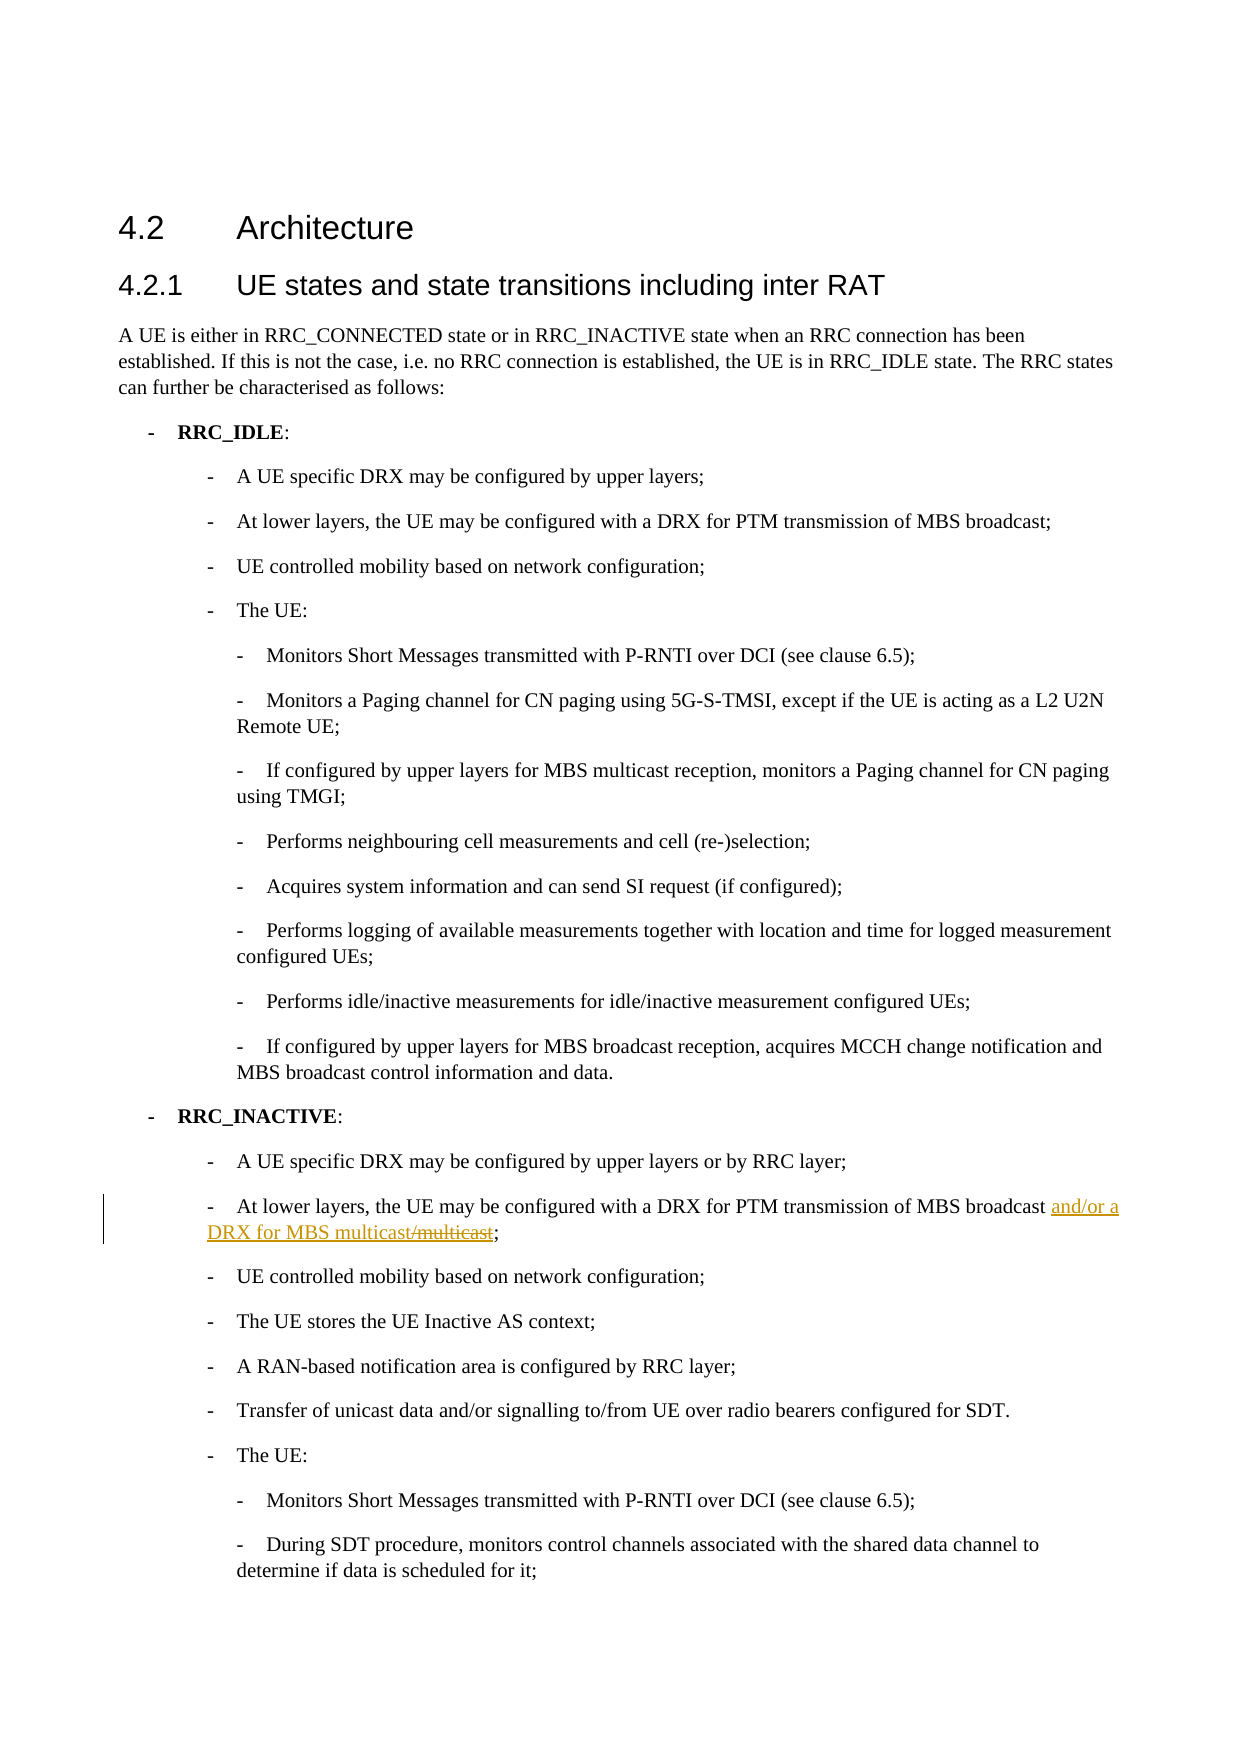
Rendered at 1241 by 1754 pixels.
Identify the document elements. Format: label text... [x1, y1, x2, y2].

text - A UE specific DRX may be configured by upper layers or by RRC layer; [207, 1149, 1122, 1173]
text - Performs neighbouring cell measurements and cell (re-)selection; [236, 829, 1122, 853]
text - Monitors Short Messages transmitted with P-RNTI over DCI (see clause 6.5); [236, 643, 1122, 667]
text - RRC_IDLE: [148, 419, 1122, 444]
text - Performs logging of available measurements together with location and time for logged measurement configured UEs; [236, 918, 1122, 968]
text - UE controlled mobility based on network configuration; [207, 554, 1122, 578]
text - At lower layers, the UE may be configured with a DRX for PTM transmission of MBS broadcast; [207, 509, 1122, 533]
text - Monitors a Paging channel for CN paging using 5G-S-TMSI, except if the UE is acting as a L2 U2N Remote UE; [236, 688, 1122, 738]
text - During SDT procedure, monitors control channels associated with the shared data channel to determine if data is scheduled for it; [236, 1532, 1122, 1582]
text - If configured by upper layers for MBS multicast reception, monitors a Paging channel for CN paging using TMGI; [236, 758, 1122, 808]
text A UE is either in RRC_CONNECTED state or in RRC_INACTIVE state when an RRC connection has been established. If this is not the case, i.e. no RRC connection is established, the UE is in RRC_IDLE state. The RRC states can further be characterised as follows: [118, 323, 1122, 399]
text - Monitors Short Messages transmitted with P-RNTI over DCI (see clause 6.5); [236, 1488, 1122, 1512]
text - The UE stores the UE Inactive AS context; [207, 1309, 1122, 1333]
text - A RAN-based notification area is configured by RRC layer; [207, 1354, 1122, 1378]
subtitle 4.2 Architecture [118, 208, 1122, 246]
text - If configured by upper layers for MBS broadcast reception, acquires MCCH change notification and MBS broadcast control information and data. [236, 1034, 1122, 1084]
text - The UE: [207, 598, 1122, 622]
text - A UE specific DRX may be configured by upper layers; [207, 464, 1122, 488]
text - UE controlled mobility based on network configuration; [207, 1264, 1122, 1288]
text - RRC_INACTIVE: [148, 1104, 1122, 1128]
text - Transfer of unicast data and/or signalling to/from UE over radio bearers configured for SDT. [207, 1398, 1122, 1422]
text - At lower layers, the UE may be configured with a DRX for PTM transmission of MBS broadcast ; [207, 1194, 1122, 1244]
subtitle 4.2.1 UE states and state transitions including inter RAT [118, 268, 1122, 302]
text - Acquires system information and can send SI request (if configured); [236, 874, 1122, 898]
text - The UE: [207, 1443, 1122, 1467]
text - Performs idle/inactive measurements for idle/inactive measurement configured UEs; [236, 989, 1122, 1013]
